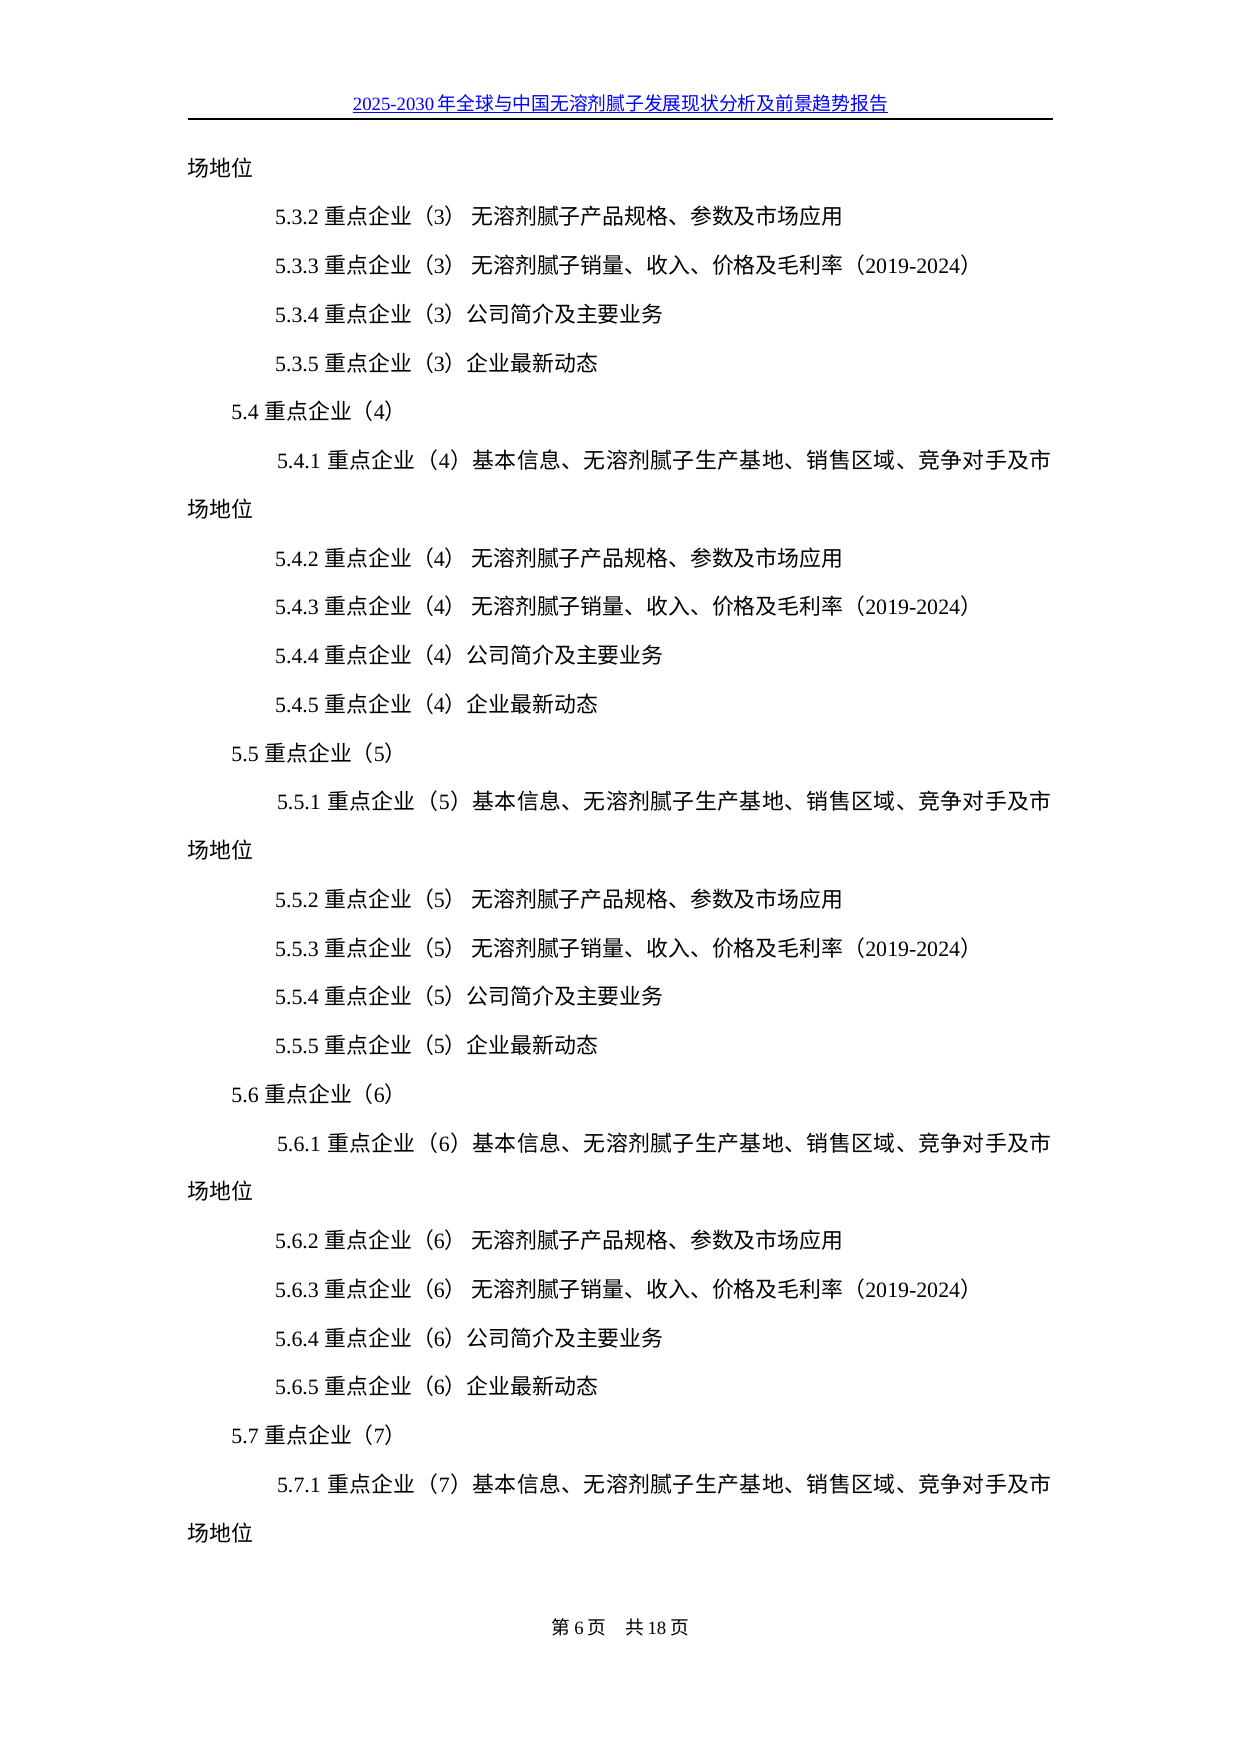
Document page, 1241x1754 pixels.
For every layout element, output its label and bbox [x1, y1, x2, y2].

text [187, 150, 1053, 1548]
